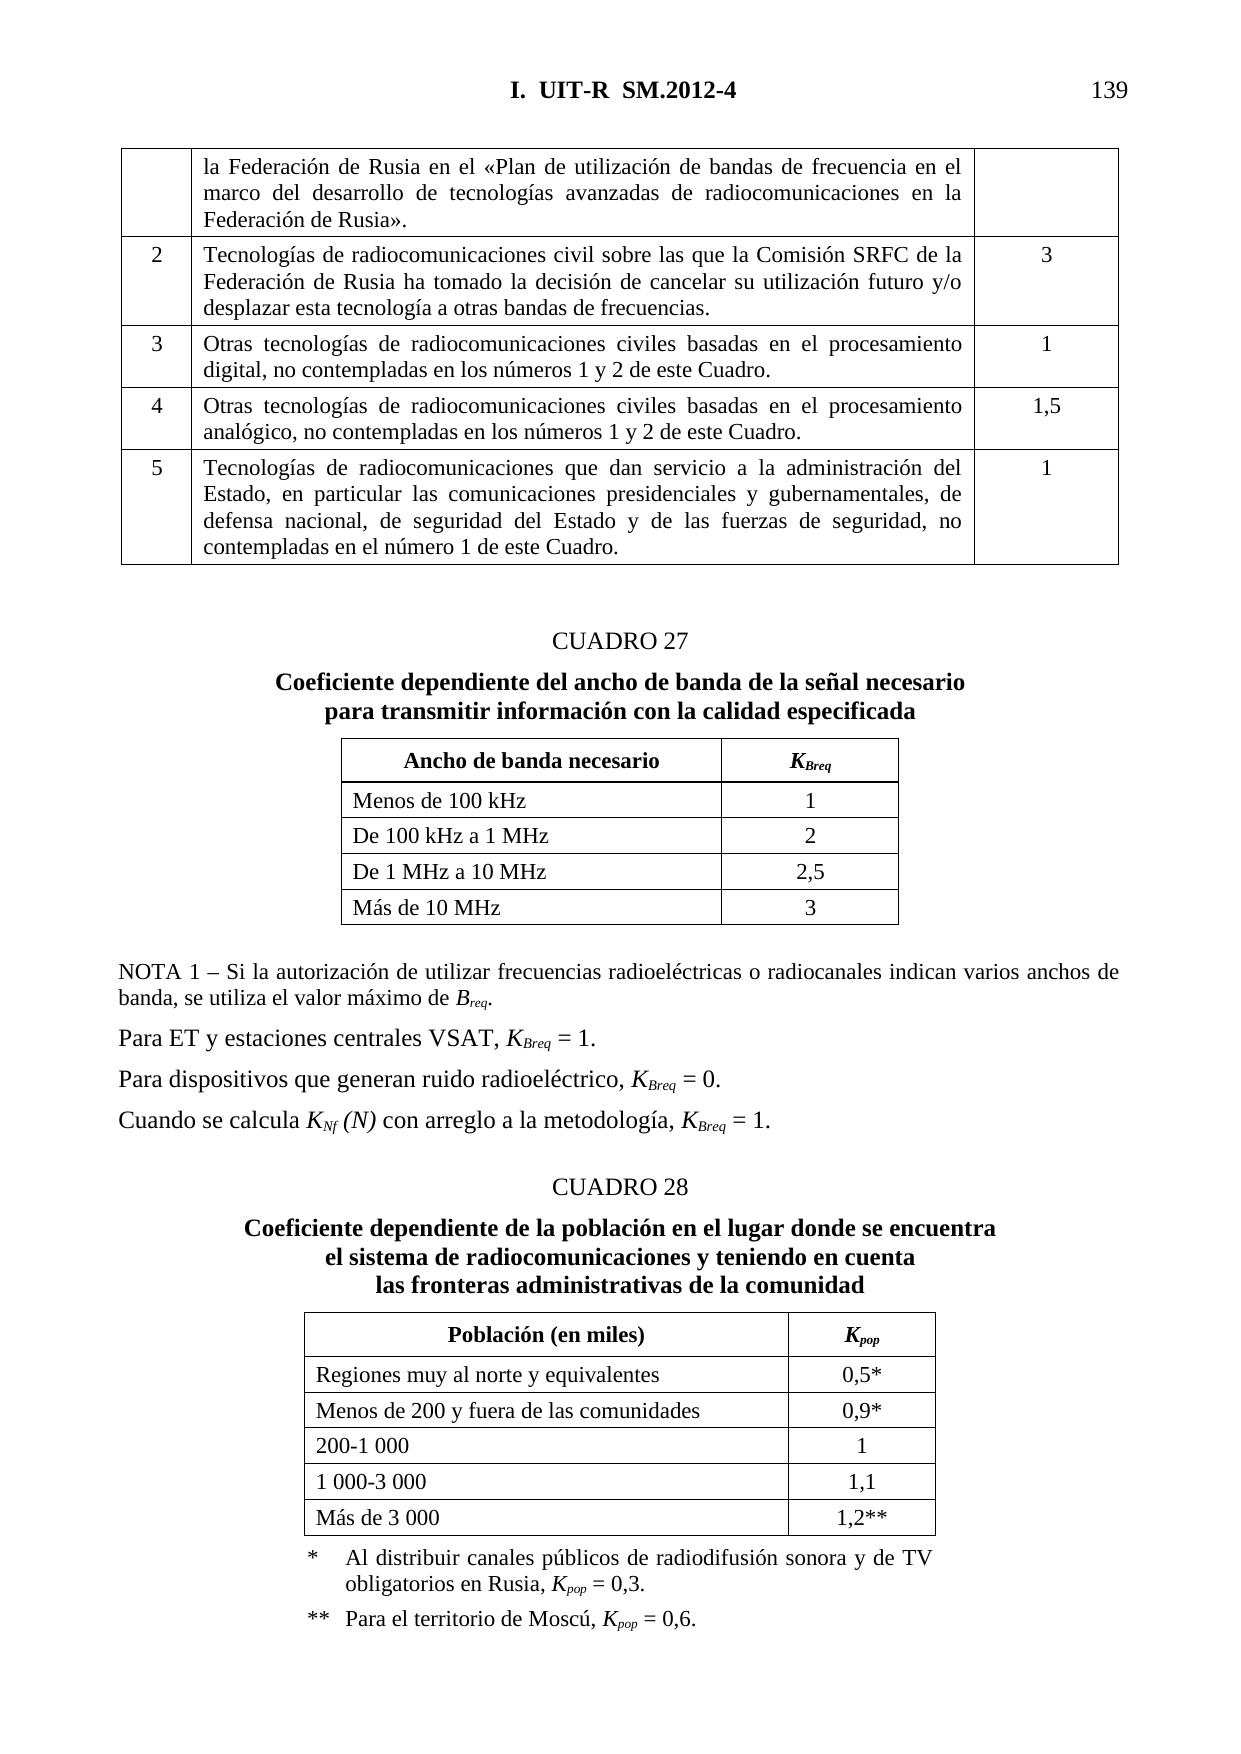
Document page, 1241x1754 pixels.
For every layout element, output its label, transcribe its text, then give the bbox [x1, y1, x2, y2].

title Coeficiente dependiente del ancho de banda de la señal necesario para transmitir información con la calidad especificada [118, 667, 1122, 725]
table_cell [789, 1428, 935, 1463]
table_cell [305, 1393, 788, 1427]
text NOTA 1 – Si la autorización de utilizar frecuencias radioeléctricas o radiocanales indican varios anchos de banda, se utiliza el valor máximo de Breq. [118, 958, 1122, 1011]
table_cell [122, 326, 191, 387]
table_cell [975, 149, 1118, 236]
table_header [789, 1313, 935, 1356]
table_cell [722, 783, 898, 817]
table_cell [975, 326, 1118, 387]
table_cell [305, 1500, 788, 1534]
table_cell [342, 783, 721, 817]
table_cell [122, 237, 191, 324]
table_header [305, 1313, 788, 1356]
text Para dispositivos que generan ruido radioeléctrico, KBreq = 0. [118, 1064, 1122, 1093]
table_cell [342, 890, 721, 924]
text CUADRO 27 [118, 626, 1122, 655]
text Cuando se calcula KNf (N) con arreglo a la metodología, KBreq = 1. [118, 1106, 1122, 1134]
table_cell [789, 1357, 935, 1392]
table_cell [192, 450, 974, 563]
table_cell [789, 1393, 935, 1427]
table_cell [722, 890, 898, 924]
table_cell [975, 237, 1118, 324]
text Para ET y estaciones centrales VSAT, KBreq = 1. [118, 1023, 1122, 1052]
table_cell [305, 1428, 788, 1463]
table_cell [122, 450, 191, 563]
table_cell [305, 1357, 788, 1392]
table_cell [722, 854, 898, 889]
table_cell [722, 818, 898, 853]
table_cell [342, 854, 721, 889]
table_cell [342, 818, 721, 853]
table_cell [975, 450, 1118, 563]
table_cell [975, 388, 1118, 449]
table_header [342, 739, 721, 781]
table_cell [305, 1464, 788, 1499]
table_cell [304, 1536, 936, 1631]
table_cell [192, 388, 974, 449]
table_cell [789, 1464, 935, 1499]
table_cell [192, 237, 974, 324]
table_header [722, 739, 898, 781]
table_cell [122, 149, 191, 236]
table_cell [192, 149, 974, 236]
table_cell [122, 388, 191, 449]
title Coeficiente dependiente de la población en el lugar donde se encuentra el sistema de radiocomunicaciones y teniendo en cuenta las fronteras administrativas de la comunidad [118, 1213, 1122, 1299]
text CUADRO 28 [118, 1172, 1122, 1201]
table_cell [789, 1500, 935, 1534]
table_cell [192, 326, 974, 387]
